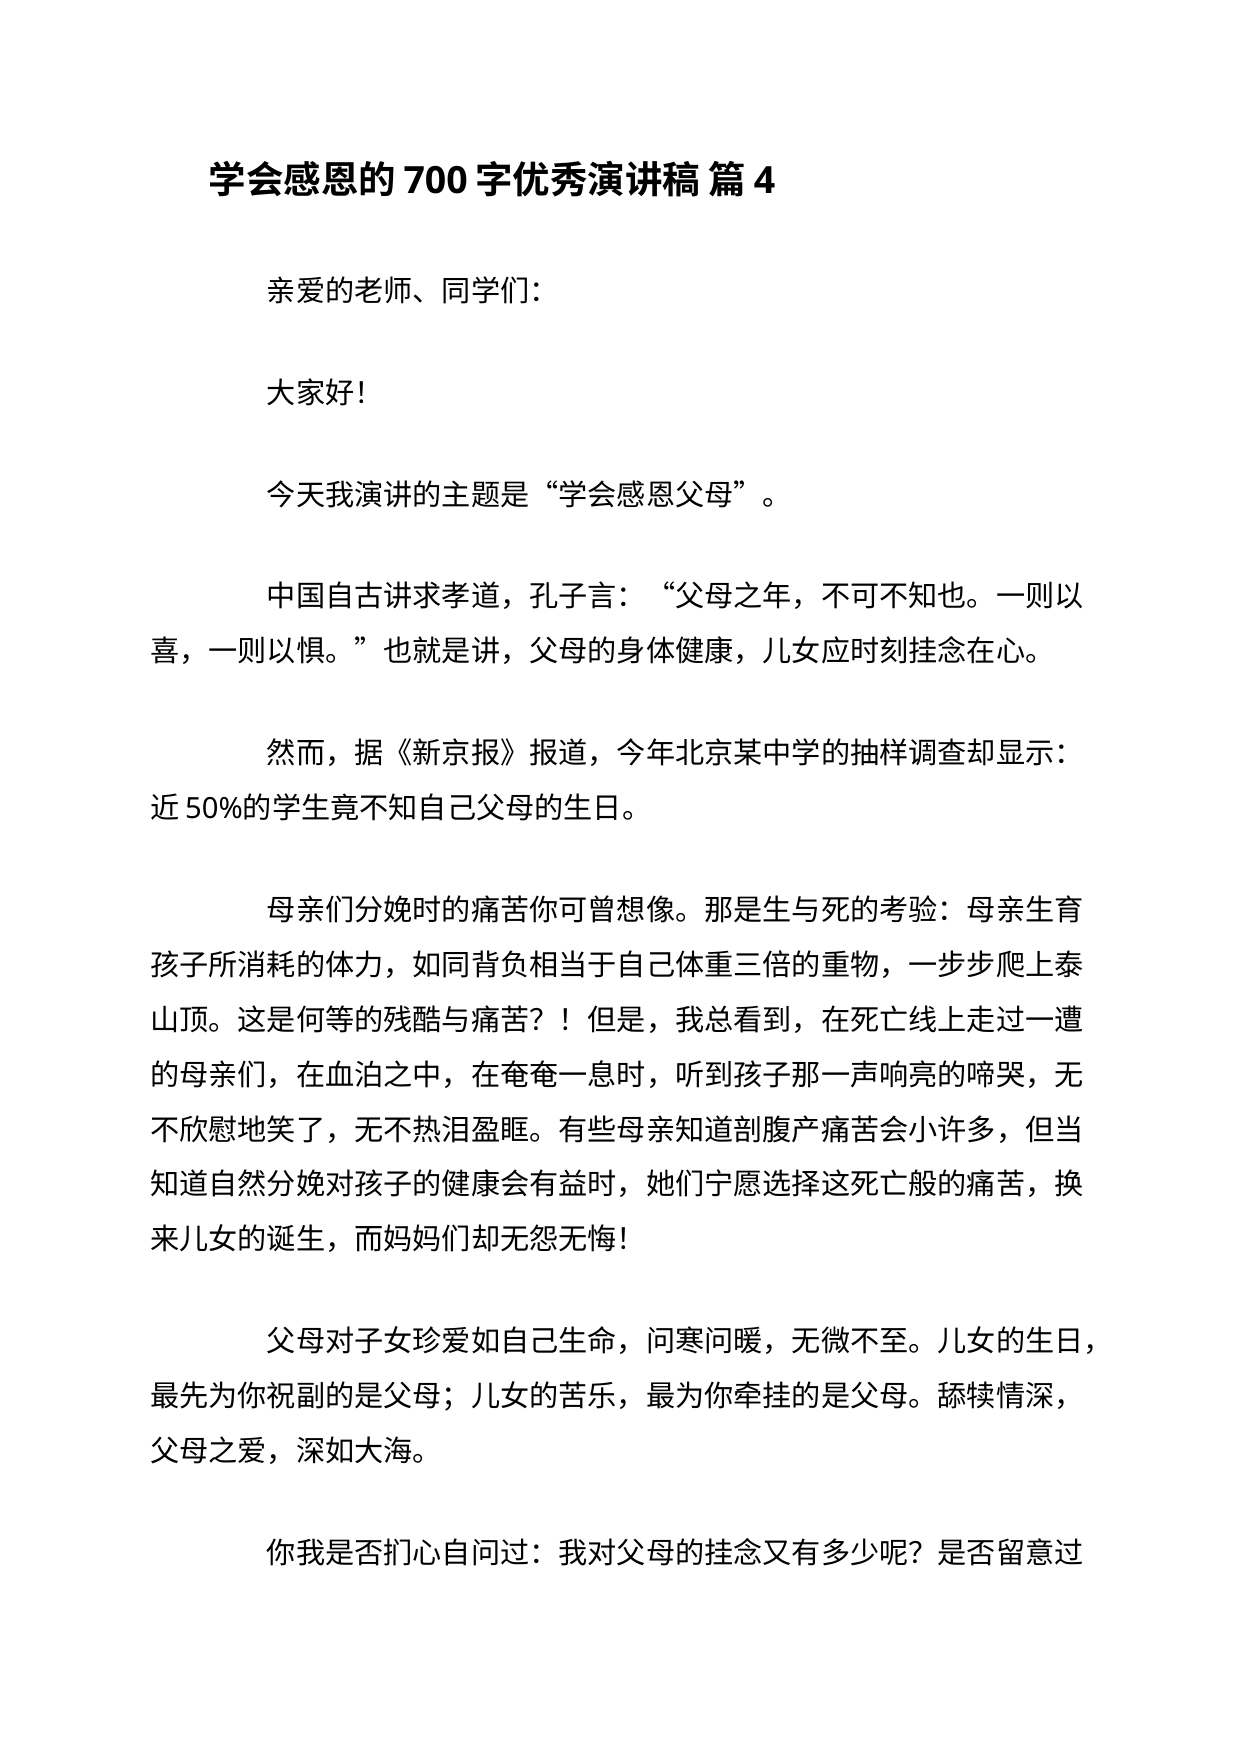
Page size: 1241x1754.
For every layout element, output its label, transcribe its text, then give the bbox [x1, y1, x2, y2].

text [150, 1529, 1090, 1571]
text 学会感恩的700字优秀演讲稿 篇4 [150, 150, 1090, 204]
text 大家好！ [150, 369, 1090, 412]
text 父母对子女珍爱如自己生命，问寒问暖，无微不至。儿女的生日，最先为你祝副的是父母；儿女的苦乐，最为你牵挂的是父母。舔犊情深，父母之爱，深如大海。 [150, 1318, 1090, 1470]
text 今天我演讲的主题是“学会感恩父母”。 [150, 471, 1090, 513]
text 然而，据《新京报》报道，今年北京某中学的抽样调查却显示：近50%的学生竟不知自己父母的生日。 [150, 729, 1090, 827]
text 母亲们分娩时的痛苦你可曾想像。那是生与死的考验：母亲生育孩子所消耗的体力，如同背负相当于自己体重三倍的重物，一步步爬上泰山顶。这是何等的残酷与痛苦？！但是，我总看到，在死亡线上走过一遭的母亲们，在血泊之中，在奄奄一息时，听到孩子那一声响亮的啼哭，无不欣慰地笑了，无不热泪盈眶。有些母亲知道剖腹产痛苦会小许多，但当知道自然分娩对孩子的健康会有益时，她们宁愿选择这死亡般的痛苦，换来儿女的诞生，而妈妈们却无怨无悔！ [150, 886, 1090, 1258]
text 亲爱的老师、同学们： [150, 268, 1090, 310]
text 中国自古讲求孝道，孔子言：“父母之年，不可不知也。一则以喜，一则以惧。”也就是讲，父母的身体健康，儿女应时刻挂念在心。 [150, 573, 1090, 670]
